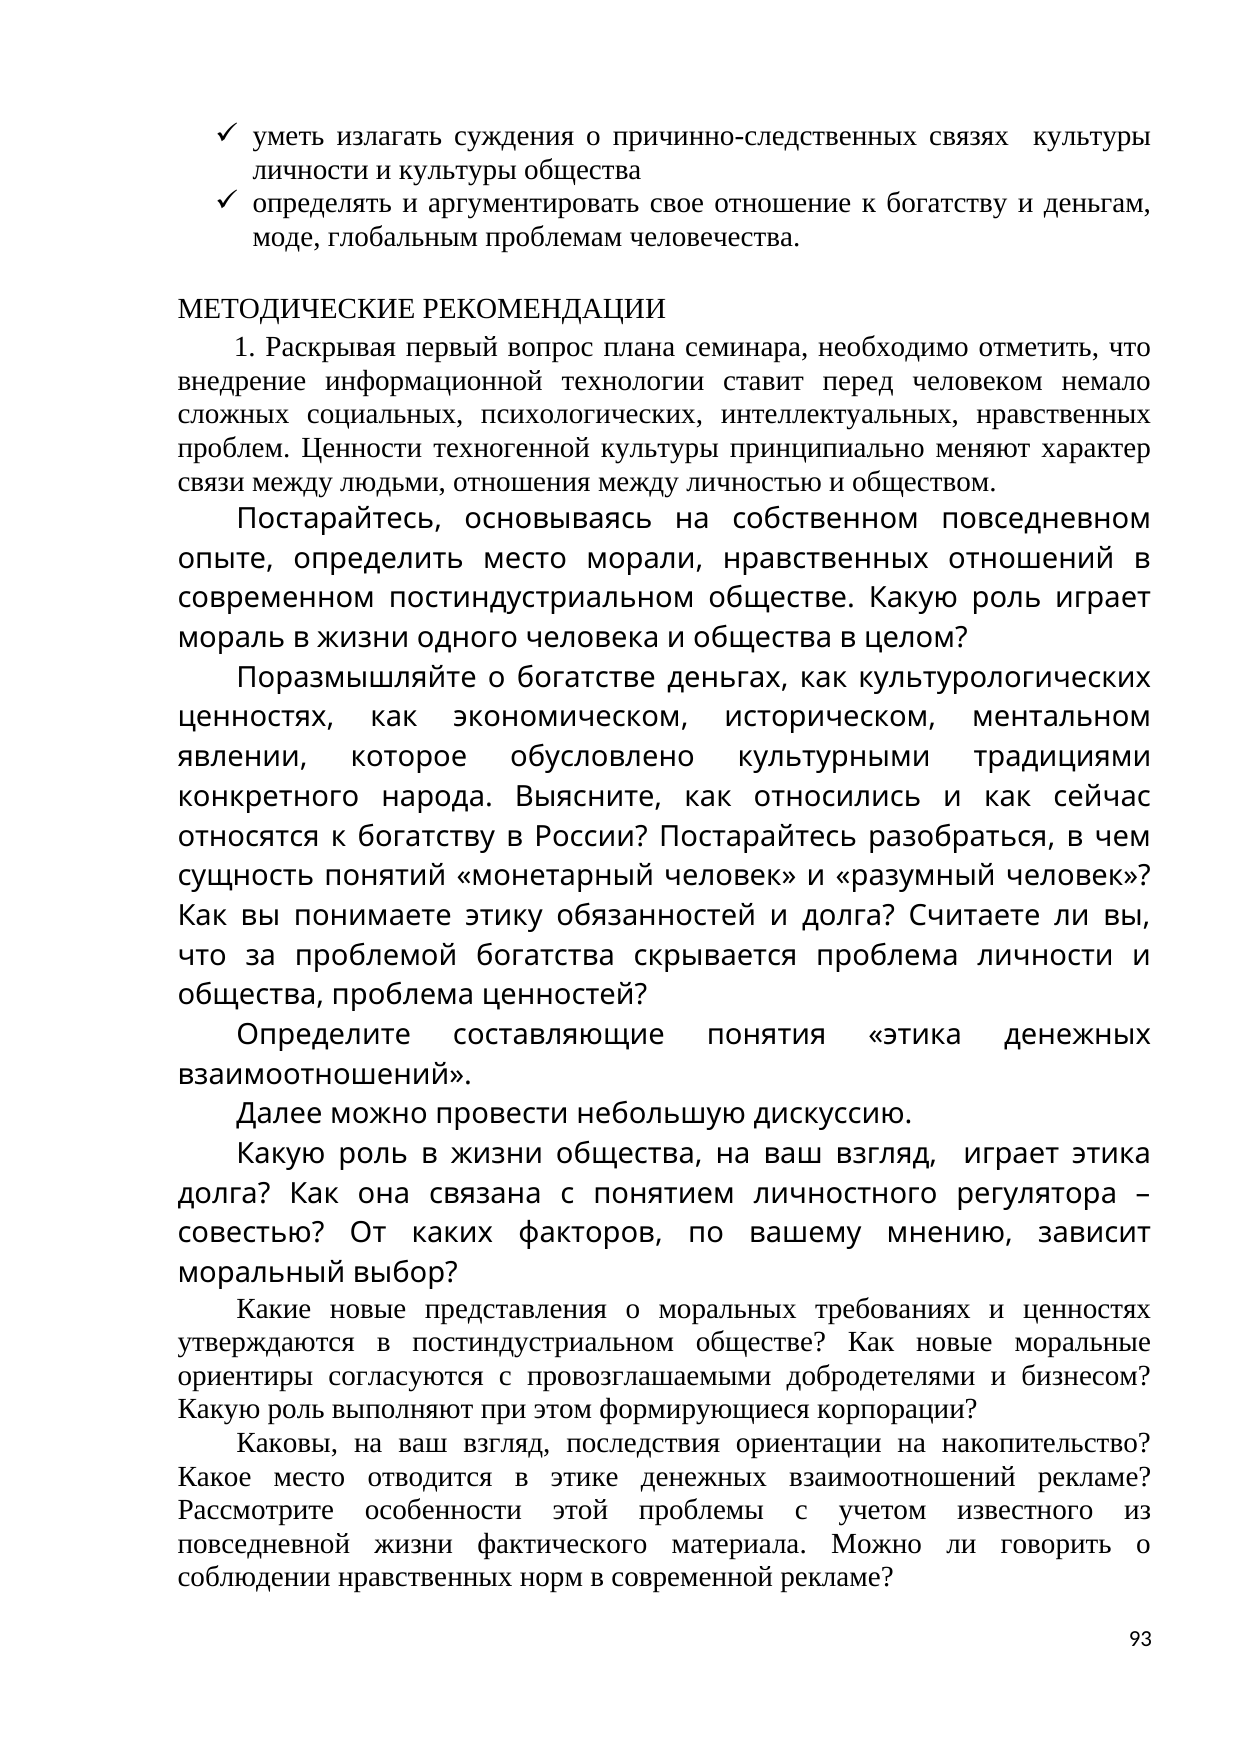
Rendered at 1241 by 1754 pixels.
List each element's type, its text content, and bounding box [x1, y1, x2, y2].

text Какие новые представления о моральных требованиях и ценностях утверждаются в постиндустриальном обществе? Как новые моральные ориентиры согласуются с провозглашаемыми добродетелями и бизнесом? Какую роль выполняют при этом формирующиеся корпорации? [177, 1291, 1152, 1425]
text Определите составляющие понятия «этика денежных взаимоотношений». [177, 1013, 1152, 1093]
text Какую роль в жизни общества, на ваш взгляд, играет этика долга? Как она связана с понятием личностного регулятора – совестью? От каких факторов, по вашему мнению, зависит моральный выбор? [177, 1132, 1152, 1291]
list определять и аргументировать свое отношение к богатству и деньгам, моде, глобальным проблемам человечества. [215, 185, 1152, 252]
text Поразмышляйте о богатстве деньгах, как культурологических ценностях, как экономическом, историческом, ментальном явлении, которое обусловлено культурными традициями конкретного народа. Выясните, как относились и как сейчас относятся к богатству в России? Постарайтесь разобраться, в чем сущность понятий «монетарный человек» и «разумный человек»? Как вы понимаете этику обязанностей и долга? Считаете ли вы, что за проблемой богатства скрывается проблема личности и общества, проблема ценностей? [177, 656, 1152, 1013]
text Постарайтесь, основываясь на собственном повседневном опыте, определить место морали, нравственных отношений в современном постиндустриальном обществе. Какую роль играет мораль в жизни одного человека и общества в целом? [177, 497, 1152, 656]
list уметь излагать суждения о причинно-следственных связях культуры личности и культуры общества [215, 118, 1152, 185]
text МЕТОДИЧЕСКИЕ РЕКОМЕНДАЦИИ [177, 291, 1152, 324]
text 1. Раскрывая первый вопрос плана семинара, необходимо отметить, что внедрение информационной технологии ставит перед человеком немало сложных социальных, психологических, интеллектуальных, нравственных проблем. Ценности техногенной культуры принципиально меняют характер связи между людьми, отношения между личностью и обществом. [177, 329, 1152, 497]
text Далее можно провести небольшую дискуссию. [177, 1093, 1152, 1132]
text Каковы, на ваш взгляд, последствия ориентации на накопительство? Какое место отводится в этике денежных взаимоотношений рекламе? Рассмотрите особенности этой проблемы с учетом известного из повседневной жизни фактического материала. Можно ли говорить о соблюдении нравственных норм в современной рекламе? [177, 1425, 1152, 1593]
